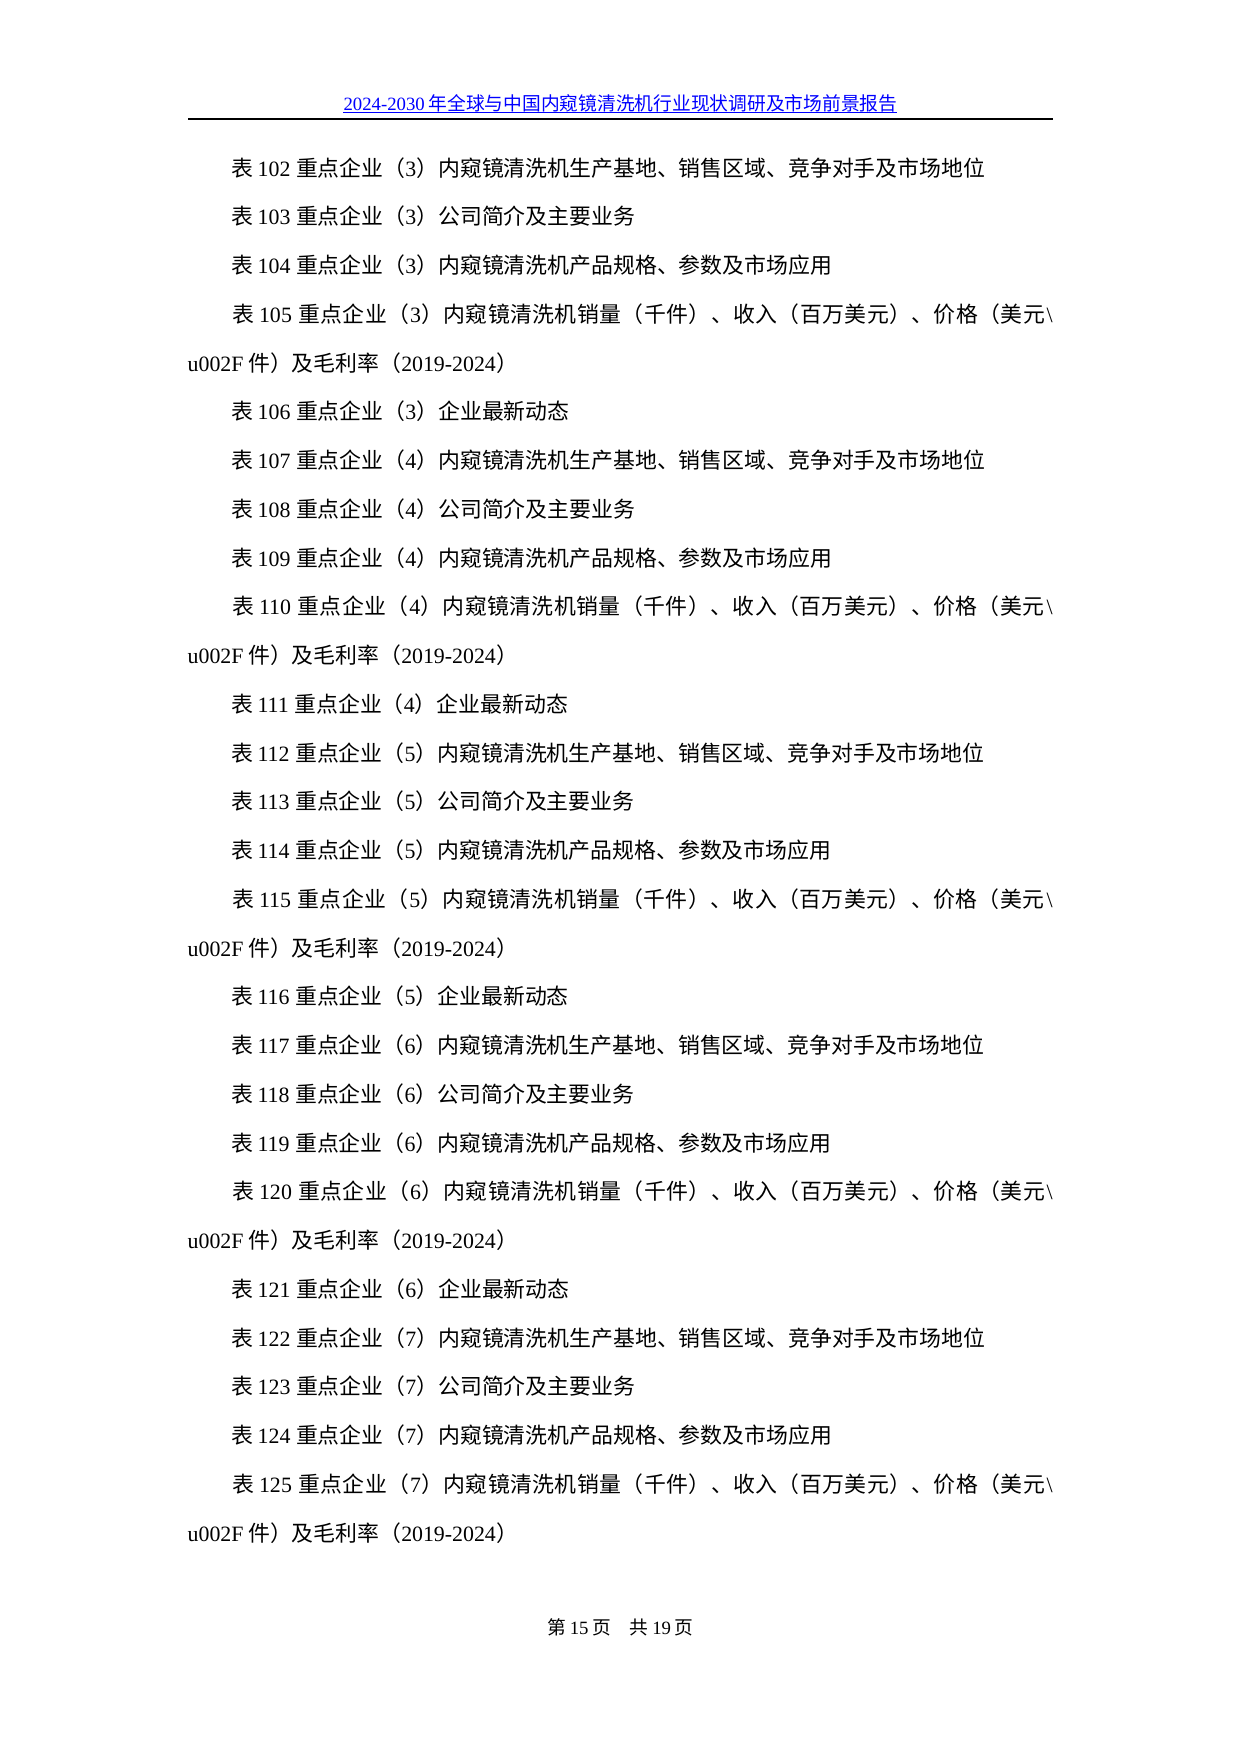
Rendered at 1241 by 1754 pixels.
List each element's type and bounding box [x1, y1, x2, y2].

text [187, 150, 1053, 1548]
